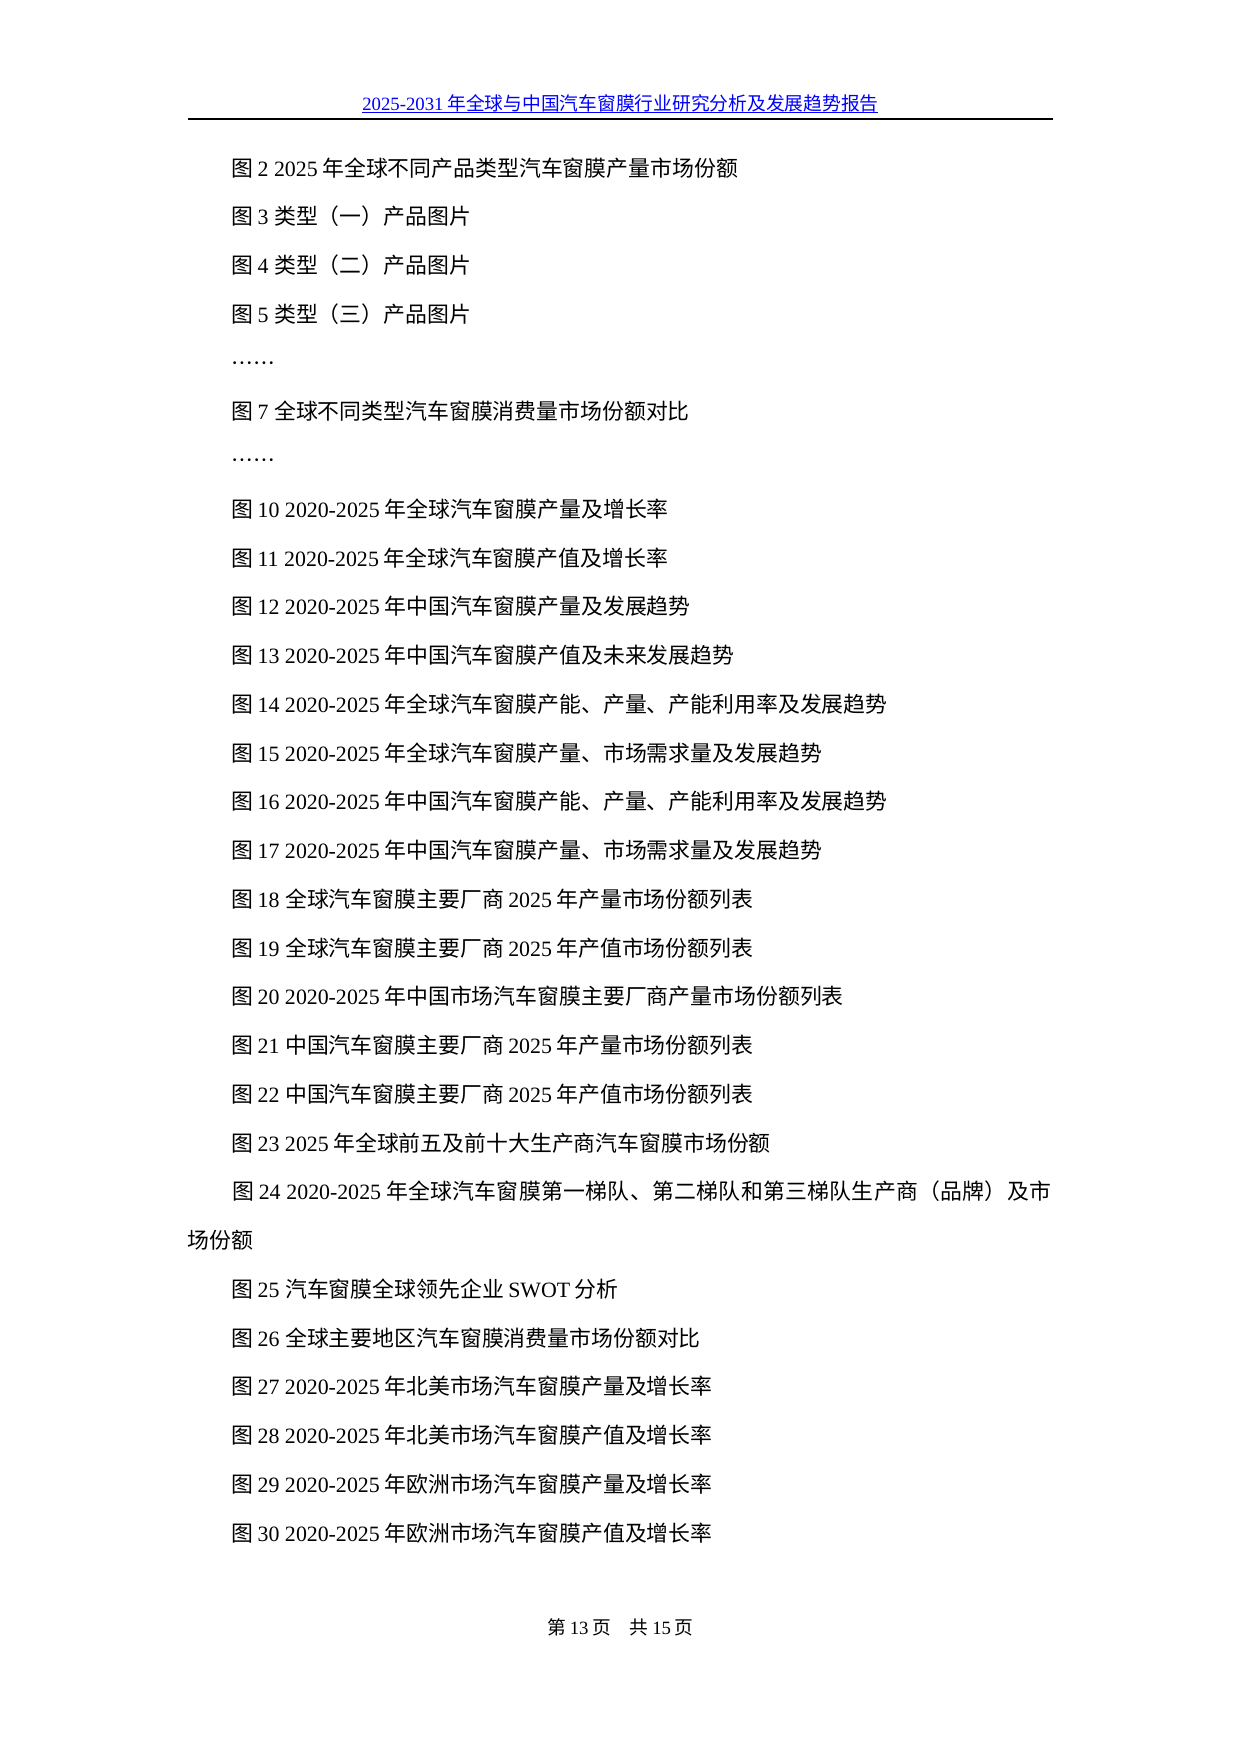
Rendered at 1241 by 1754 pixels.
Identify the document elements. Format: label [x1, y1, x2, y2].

text [187, 150, 1053, 1548]
